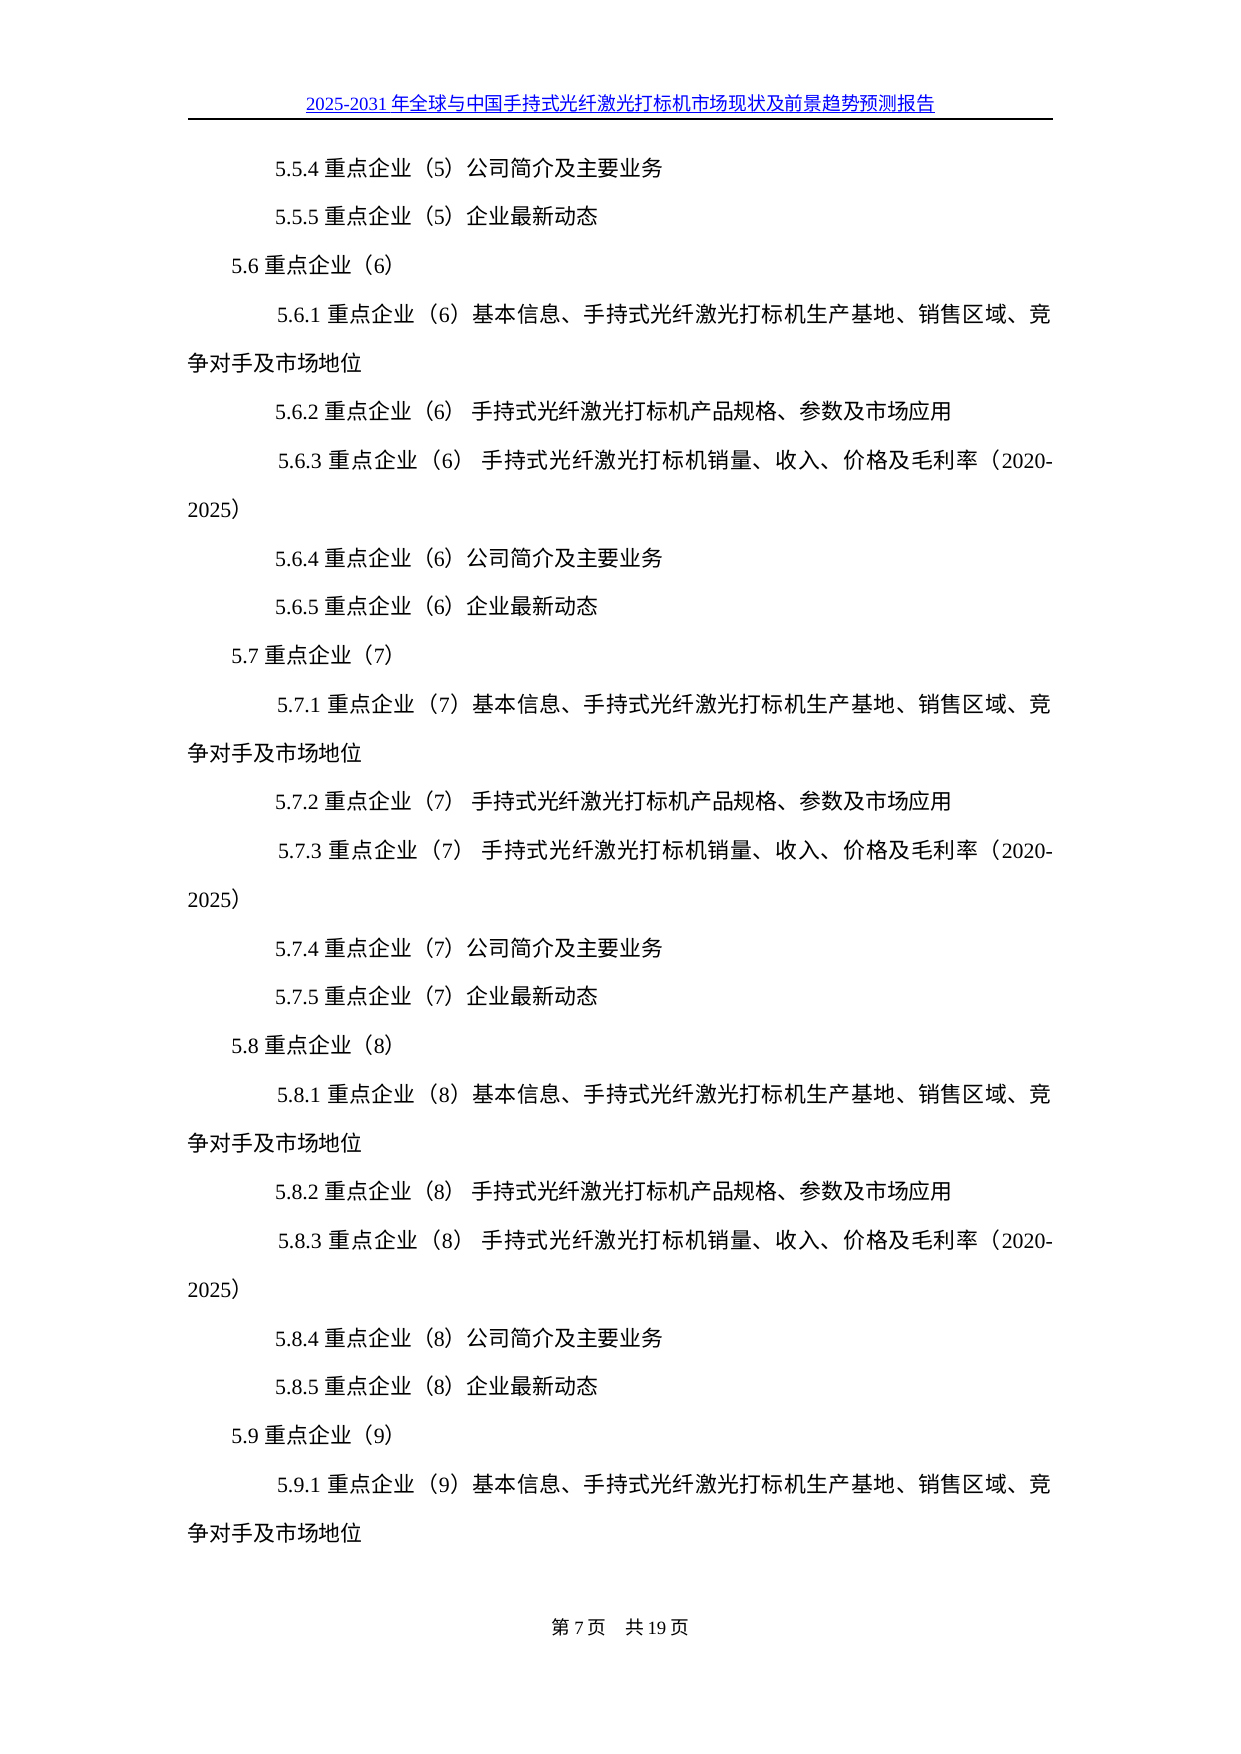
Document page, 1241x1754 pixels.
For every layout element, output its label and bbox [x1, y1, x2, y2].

text [187, 150, 1053, 1548]
